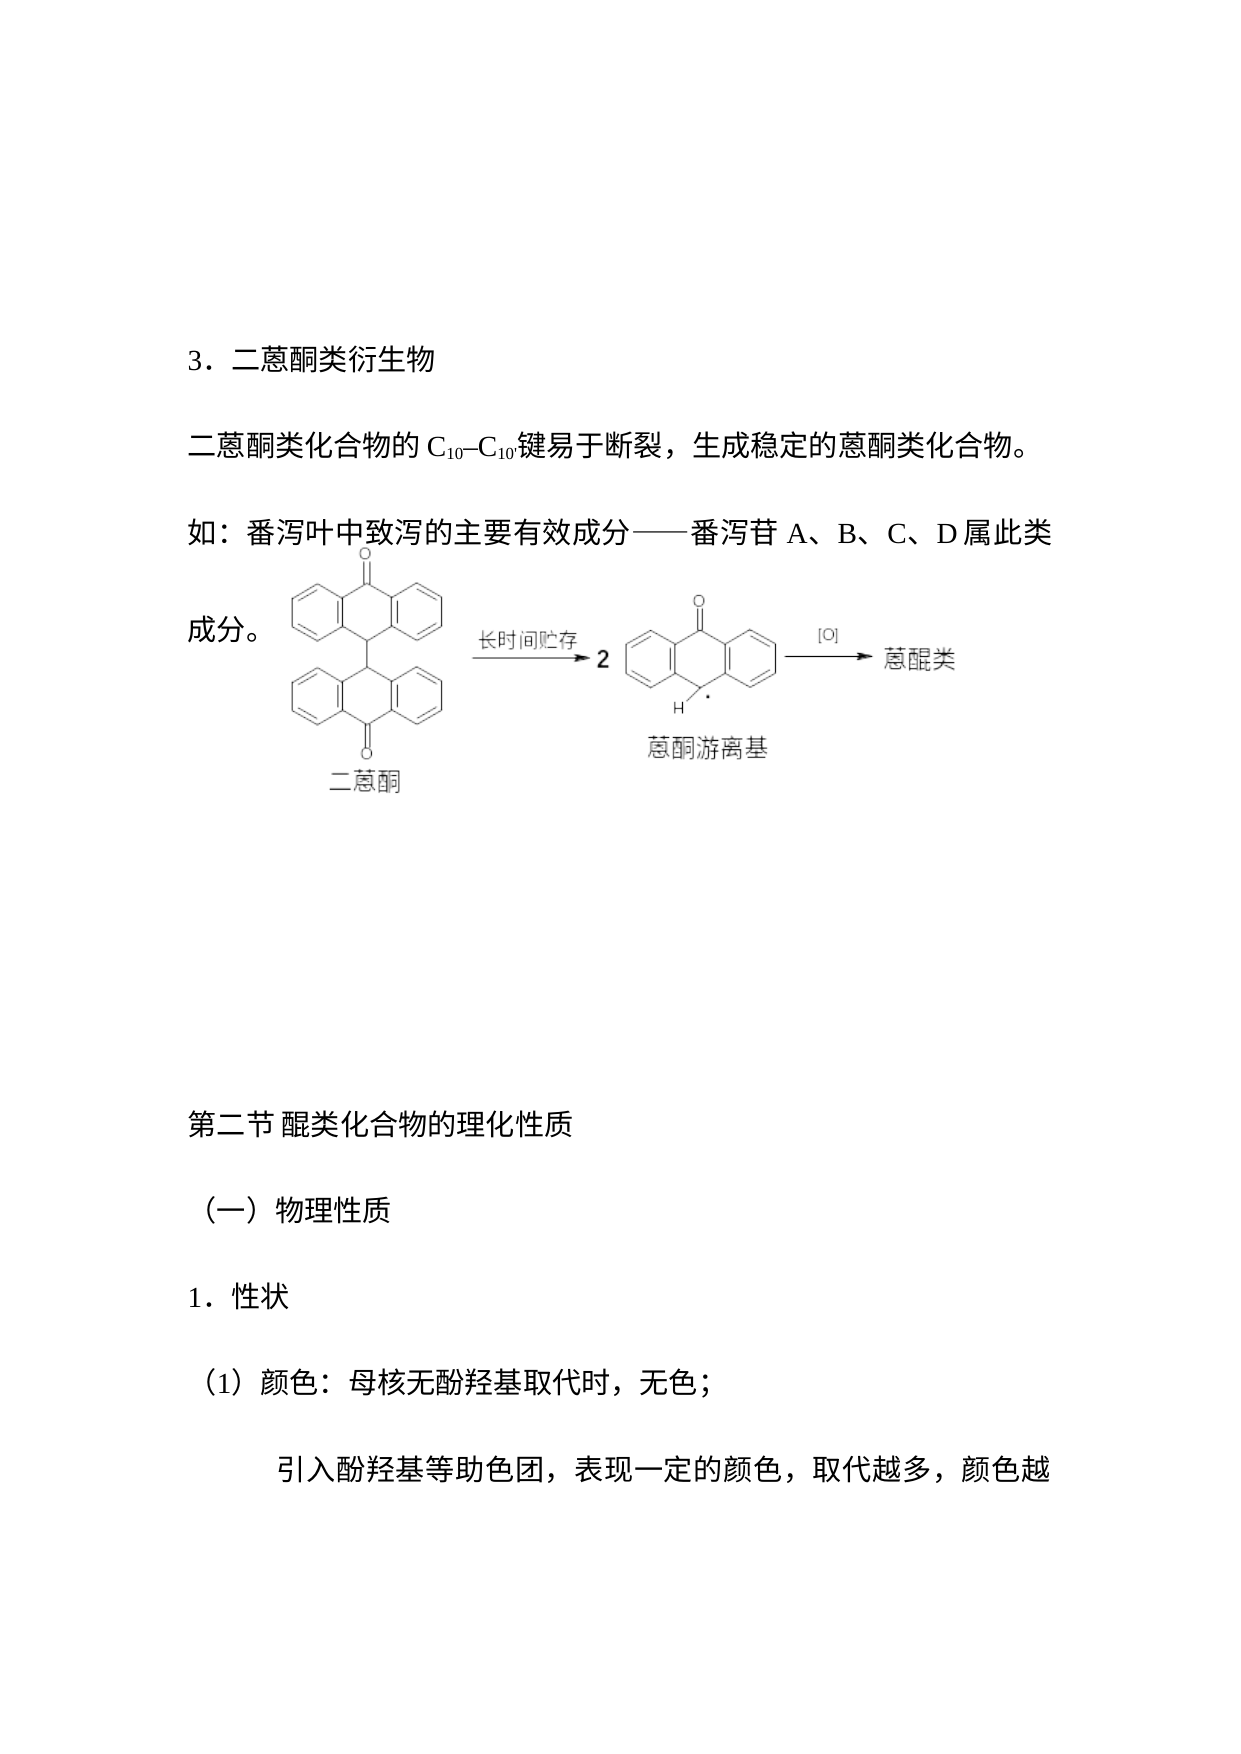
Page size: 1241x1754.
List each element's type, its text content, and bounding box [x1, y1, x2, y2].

text 3．二蒽酮类衍生物 [187, 326, 1053, 391]
text 第二节 醌类化合物的理化性质 [187, 1090, 1053, 1155]
text 二蒽酮类化合物的C10–C10'键易于断裂，生成稳定的蒽酮类化合物。 [187, 412, 1053, 477]
text （1）颜色：母核无酚羟基取代时，无色； [187, 1349, 1053, 1414]
text （一）物理性质 [187, 1176, 1053, 1241]
text 如：番泻叶中致泻的主要有效成分——番泻苷A、B、C、D属此类成分。 [187, 498, 1053, 660]
text 1．性状 [187, 1263, 1053, 1328]
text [187, 1435, 1053, 1500]
